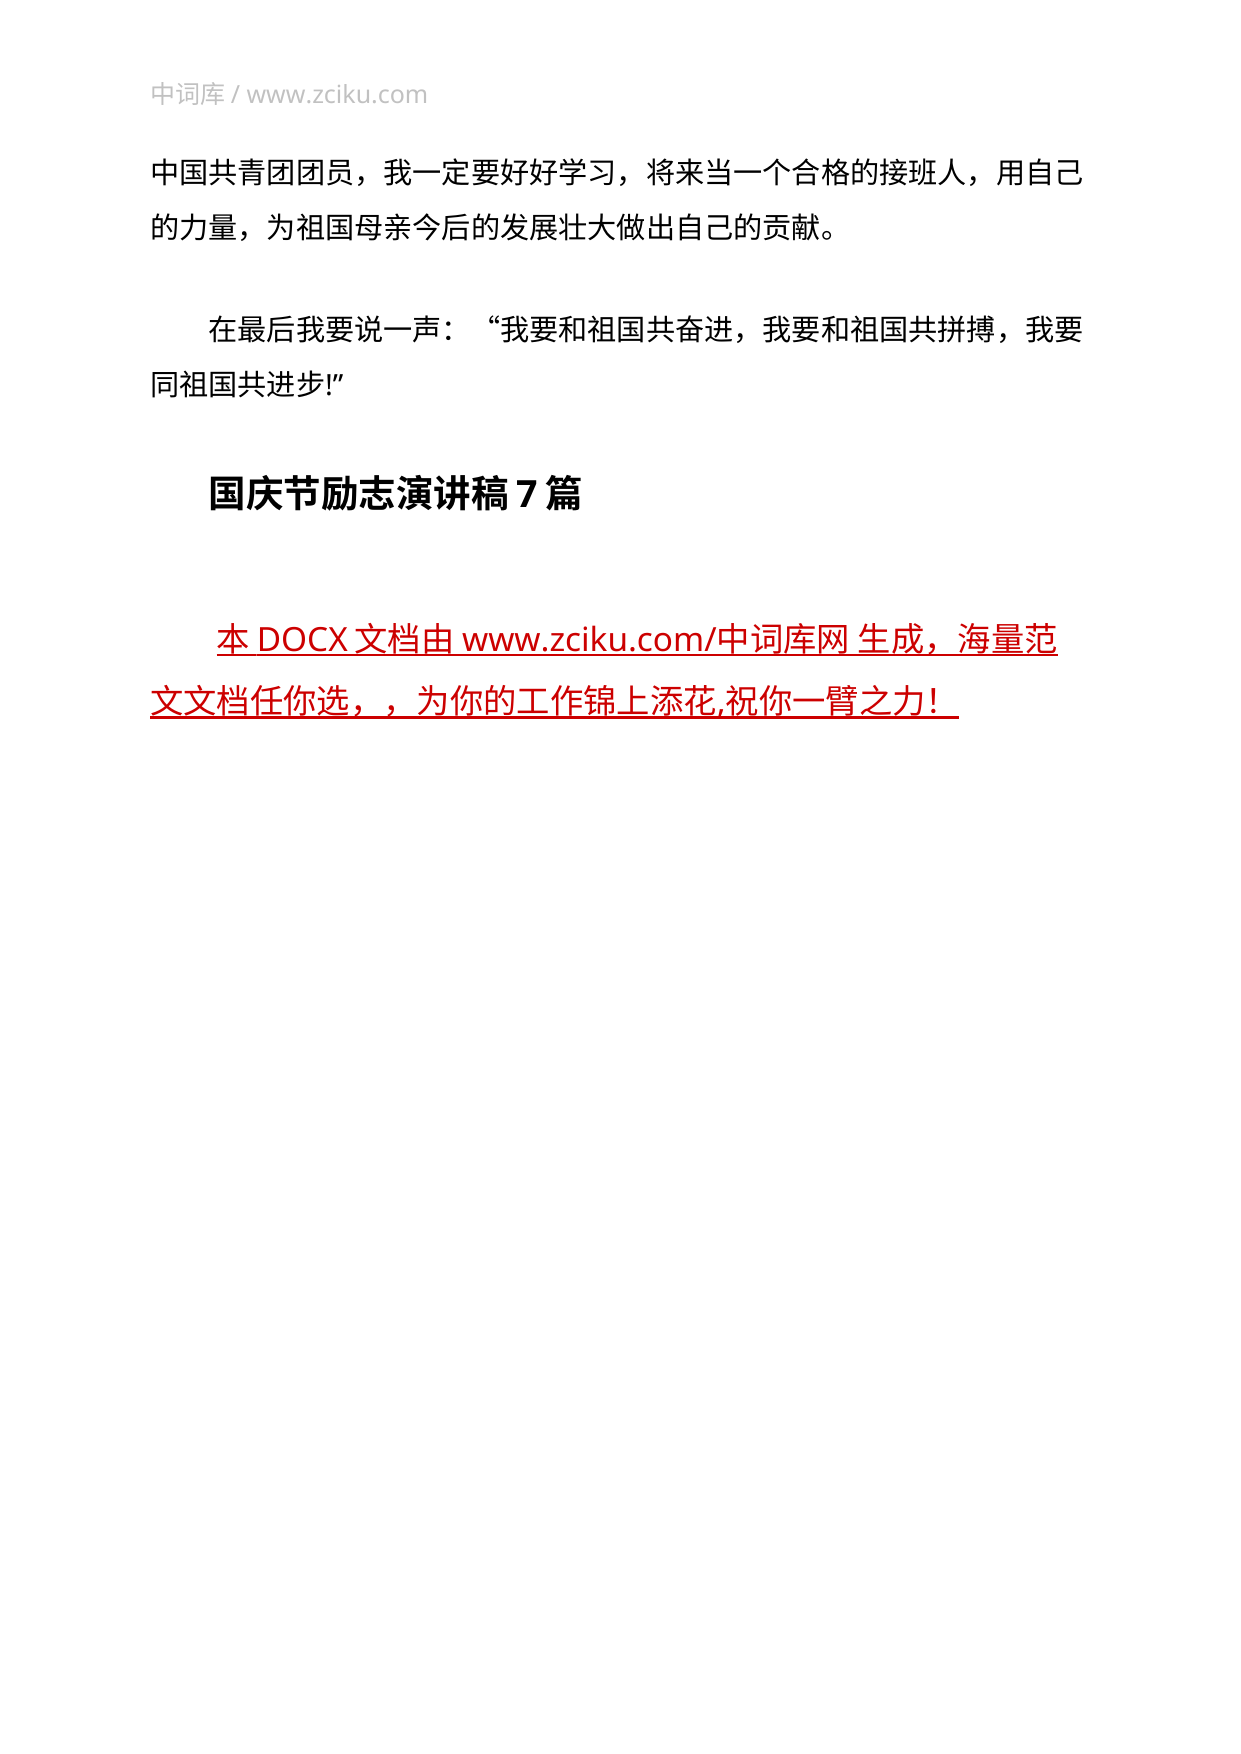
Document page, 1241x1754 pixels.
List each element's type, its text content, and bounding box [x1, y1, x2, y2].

text 在最后我要说一声：“我要和祖国共奋进，我要和祖国共拼搏，我要同祖国共进步!” [150, 307, 1090, 404]
text 本DOCX文档由 www.zciku.com/中词库网 生成，海量范文文档任你选，，为你的工作锦上添花,祝你一臂之力！ [150, 612, 1090, 724]
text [150, 150, 1090, 247]
text 国庆节励志演讲稿7篇 [150, 463, 1090, 518]
